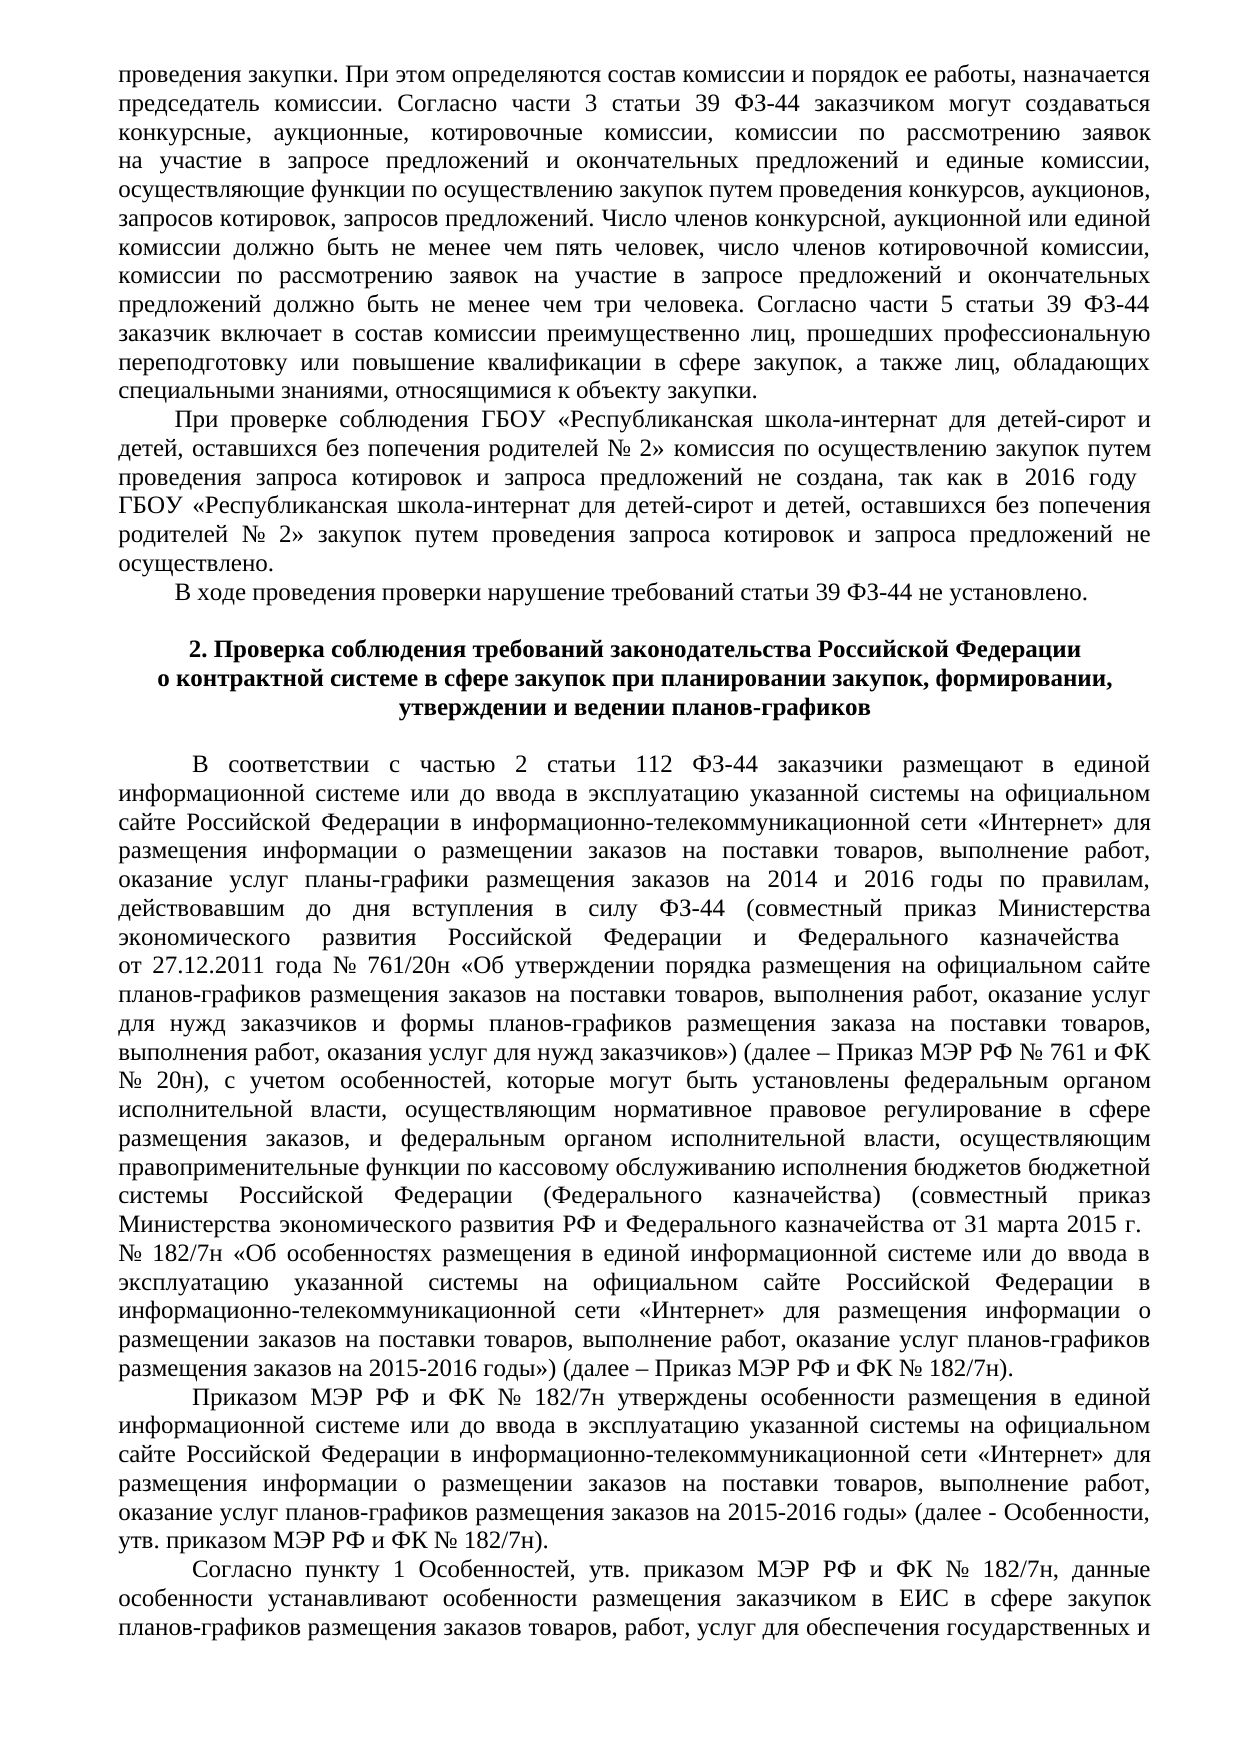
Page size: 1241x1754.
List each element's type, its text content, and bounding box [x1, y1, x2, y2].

text 2. Проверка соблюдения требований законодательства Российской Федерации [118, 634, 1152, 663]
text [118, 1554, 1152, 1640]
text В соответствии с частью 2 статьи 112 ФЗ-44 заказчики размещают в единой информационной системе или до ввода в эксплуатацию указанной системы на официальном сайте Российской Федерации в информационно-телекоммуникационной сети «Интернет» для размещения информации о размещении заказов на поставки товаров, выполнение работ, оказание услуг планы-графики размещения заказов на 2014 и 2016 годы по правилам, действовавшим до дня вступления в силу ФЗ-44 (совместный приказ Министерства экономического развития Российской Федерации и Федерального казначейства от 27.12.2011 года № 761/20н «Об утверждении порядка размещения на официальном сайте планов-графиков размещения заказов на поставки товаров, выполнения работ, оказание услуг для нужд заказчиков и формы планов-графиков размещения заказа на поставки товаров, выполнения работ, оказания услуг для нужд заказчиков») (далее – Приказ МЭР РФ № 761 и ФК № 20н), с учетом особенностей, которые могут быть установлены федеральным органом исполнительной власти, осуществляющим нормативное правовое регулирование в сфере размещения заказов, и федеральным органом исполнительной власти, осуществляющим правоприменительные функции по кассовому обслуживанию исполнения бюджетов бюджетной системы Российской Федерации (Федерального казначейства) (совместный приказ Министерства экономического развития РФ и Федерального казначейства от 31 марта 2015 г. № 182/7н «Об особенностях размещения в единой информационной системе или до ввода в эксплуатацию указанной системы на официальном сайте Российской Федерации в информационно-телекоммуникационной сети «Интернет» для размещения информации о размещении заказов на поставки товаров, выполнение работ, оказание услуг планов-графиков размещения заказов на 2015-2016 годы») (далее – Приказ МЭР РФ и ФК № 182/7н). [118, 749, 1152, 1382]
text о контрактной системе в сфере закупок при планировании закупок, формировании, утверждении и ведении планов-графиков [118, 663, 1152, 720]
text В ходе проведения проверки нарушение требований статьи 39 ФЗ-44 не установлено. [118, 577, 1152, 605]
text При проверке соблюдения ГБОУ «Республиканская школа-интернат для детей-сирот и детей, оставшихся без попечения родителей № 2» комиссия по осуществлению закупок путем проведения запроса котировок и запроса предложений не создана, так как в 2016 году ГБОУ «Республиканская школа-интернат для детей-сирот и детей, оставшихся без попечения родителей № 2» закупок путем проведения запроса котировок и запроса предложений не осуществлено. [118, 404, 1152, 577]
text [118, 59, 1152, 404]
text Приказом МЭР РФ и ФК № 182/7н утверждены особенности размещения в единой информационной системе или до ввода в эксплуатацию указанной системы на официальном сайте Российской Федерации в информационно-телекоммуникационной сети «Интернет» для размещения информации о размещении заказов на поставки товаров, выполнение работ, оказание услуг планов-графиков размещения заказов на 2015-2016 годы» (далее - Особенности, утв. приказом МЭР РФ и ФК № 182/7н). [118, 1382, 1152, 1554]
